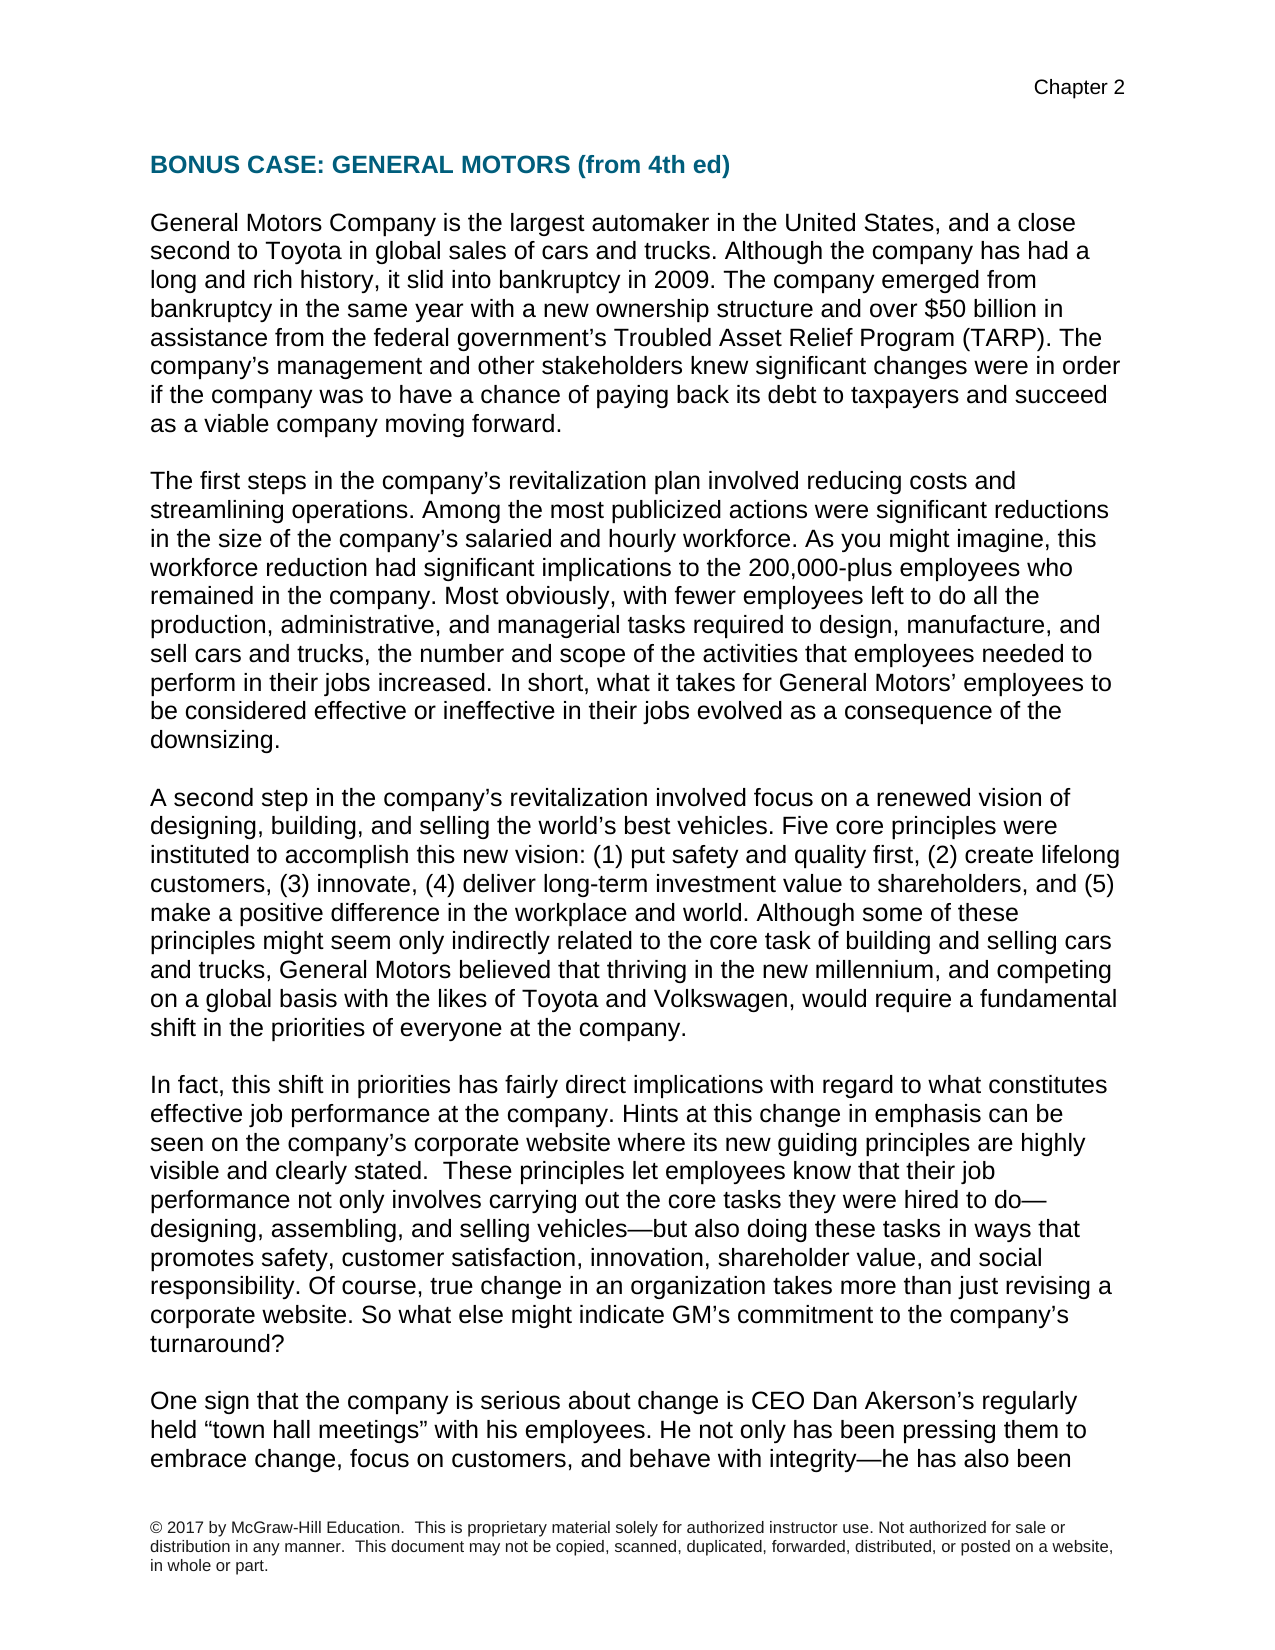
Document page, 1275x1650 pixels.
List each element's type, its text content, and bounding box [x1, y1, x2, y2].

text A second step in the company’s revitalization involved focus on a renewed vision of designing, building, and selling the world’s best vehicles. Five core principles were instituted to accomplish this new vision: (1) put safety and quality first, (2) create lifelong customers, (3) innovate, (4) deliver long-term investment value to shareholders, and (5) make a positive difference in the workplace and world. Although some of these principles might seem only indirectly related to the core task of building and selling cars and trucks, General Motors believed that thriving in the new millennium, and competing on a global basis with the likes of Toyota and Volkswagen, would require a fundamental shift in the priorities of everyone at the company. [150, 782, 1125, 1041]
text In fact, this shift in priorities has fairly direct implications with regard to what constitutes effective job performance at the company. Hints at this change in emphasis can be seen on the company’s corporate website where its new guiding principles are highly visible and clearly stated. These principles let employees know that their job performance not only involves carrying out the core tasks they were hired to do—designing, assembling, and selling vehicles—but also doing these tasks in ways that promotes safety, customer satisfaction, innovation, shareholder value, and social responsibility. Of course, true change in an organization takes more than just revising a corporate website. So what else might indicate GM’s commitment to the company’s turnaround? [150, 1070, 1125, 1357]
text General Motors Company is the largest automaker in the United States, and a close second to Toyota in global sales of cars and trucks. Although the company has had a long and rich history, it slid into bankruptcy in 2009. The company emerged from bankruptcy in the same year with a new ownership structure and over $50 billion in assistance from the federal government’s Troubled Asset Relief Program (TARP). The company’s management and other stakeholders knew significant changes were in order if the company was to have a chance of paying back its debt to taxpayers and succeed as a viable company moving forward. [150, 207, 1125, 437]
text BONUS CASE: GENERAL MOTORS (from 4th ed) [150, 150, 1125, 179]
text The first steps in the company’s revitalization plan involved reducing costs and streamlining operations. Among the most publicized actions were significant reductions in the size of the company’s salaried and hourly workforce. As you might imagine, this workforce reduction had significant implications to the 200,000-plus employees who remained in the company. Most obviously, with fewer employees left to do all the production, administrative, and managerial tasks required to design, manufacture, and sell cars and trucks, the number and scope of the activities that employees needed to perform in their jobs increased. In short, what it takes for General Motors’ employees to be considered effective or ineffective in their jobs evolved as a consequence of the downsizing. [150, 466, 1125, 754]
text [150, 1386, 1125, 1472]
